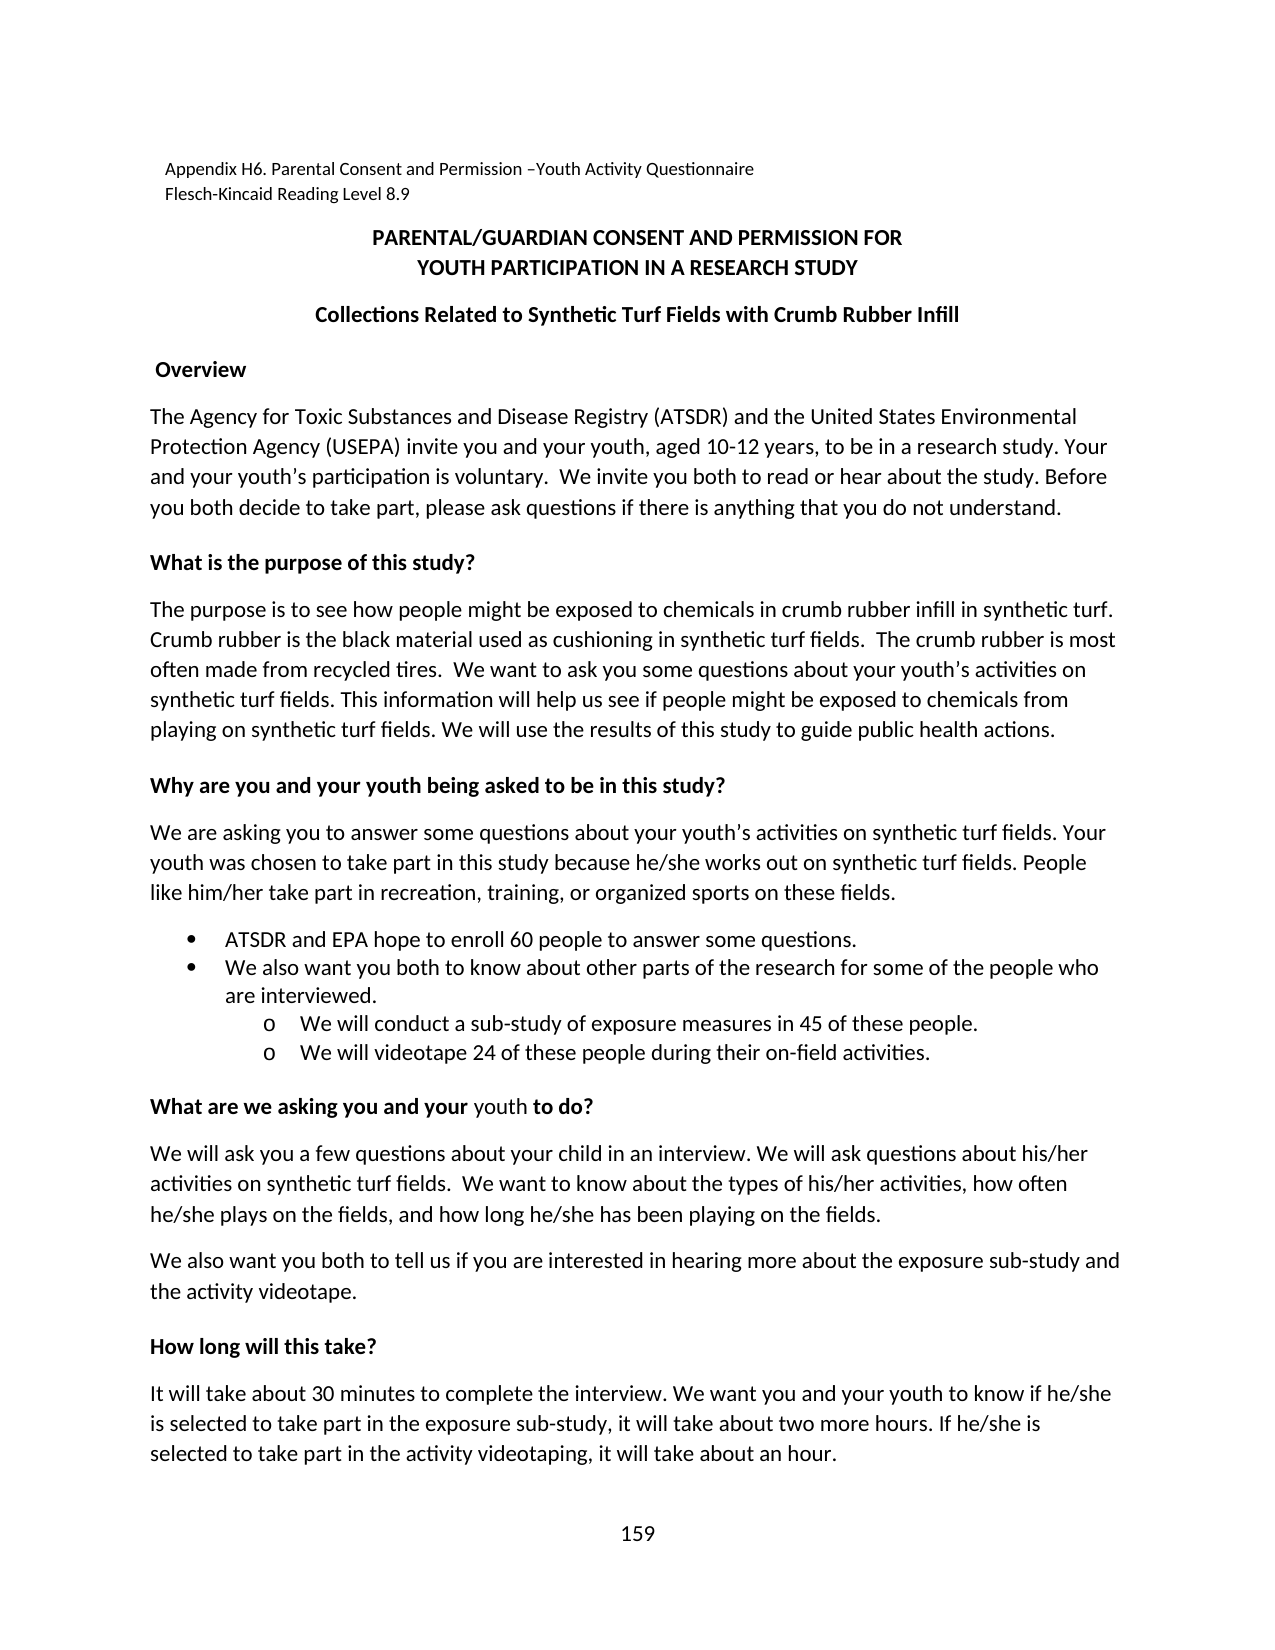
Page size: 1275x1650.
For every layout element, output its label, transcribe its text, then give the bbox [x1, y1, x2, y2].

text The purpose is to see how people might be exposed to chemicals in crumb rubber infill in synthetic turf. Crumb rubber is the black material used as cushioning in synthetic turf fields. The crumb rubber is most often made from recycled tires. We want to ask you some questions about your youth’s activities on synthetic turf fields. This information will help us see if people might be exposed to chemicals from playing on synthetic turf fields. We will use the results of this study to guide public health actions. [150, 595, 1125, 744]
text We also want you both to tell us if you are interested in hearing more about the exposure sub-study and the activity videotape. [150, 1247, 1125, 1305]
text YOUTH PARTICIPATION IN A RESEARCH STUDY [150, 253, 1125, 281]
text Collections Related to Synthetic Turf Fields with Crumb Rubber Infill [150, 300, 1125, 328]
list We will conduct a sub-study of exposure measures in 45 of these people. [262, 1009, 1125, 1038]
text Why are you and your youth being asked to be in this study? [150, 771, 1125, 799]
text It will take about 30 minutes to complete the interview. We want you and your youth to know if he/she is selected to take part in the exposure sub-study, it will take about two more hours. If he/she is selected to take part in the activity videotaping, it will take about an hour. [150, 1379, 1125, 1467]
text Overview [150, 355, 1125, 383]
text We will ask you a few questions about your child in an interview. We will ask questions about his/her activities on synthetic turf fields. We want to know about the types of his/her activities, how often he/she plays on the fields, and how long he/she has been playing on the fields. [150, 1139, 1125, 1228]
text PARENTAL/GUARDIAN CONSENT AND PERMISSION FOR [150, 223, 1125, 251]
text The Agency for Toxic Substances and Disease Registry (ATSDR) and the United States Environmental Protection Agency (USEPA) invite you and your youth, aged 10-12 years, to be in a research study. Your and your youth’s participation is voluntary. We invite you both to read or hear about the study. Before you both decide to take part, please ask questions if there is anything that you do not understand. [150, 402, 1125, 521]
text What are we asking you and your youth to do? [150, 1092, 1125, 1120]
list We also want you both to know about other parts of the research for some of the people who are interviewed. [187, 953, 1125, 1009]
text How long will this take? [150, 1332, 1125, 1360]
list ATSDR and EPA hope to enroll 60 people to answer some questions. [187, 925, 1125, 953]
text We are asking you to answer some questions about your youth’s activities on synthetic turf fields. Your youth was chosen to take part in this study because he/she works out on synthetic turf fields. People like him/her take part in recreation, training, or organized sports on these fields. [150, 818, 1125, 906]
text What is the purpose of this study? [150, 548, 1125, 576]
list We will videotape 24 of these people during their on-field activities. [262, 1038, 1125, 1067]
